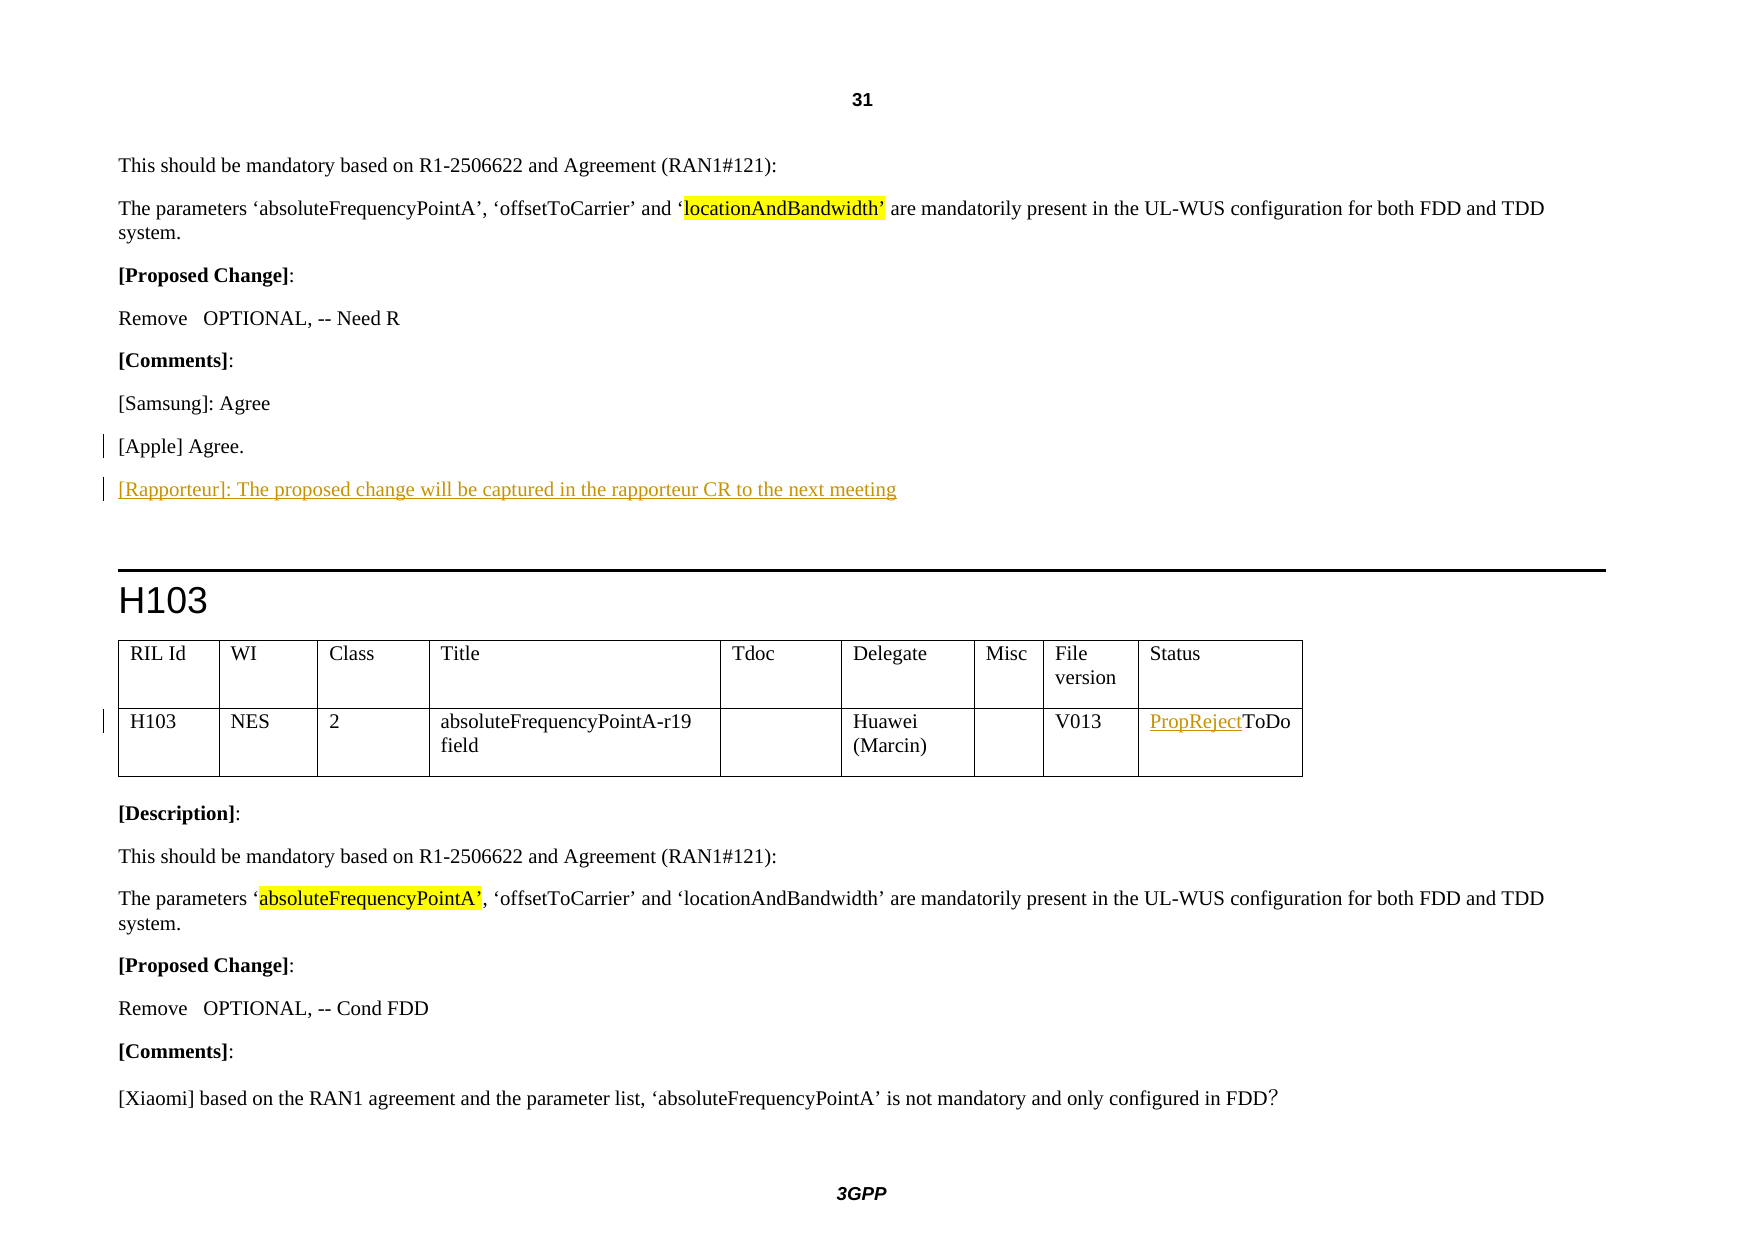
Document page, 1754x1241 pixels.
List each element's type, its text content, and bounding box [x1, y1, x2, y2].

text [Proposed Change]: [118, 953, 1606, 977]
table_header File version [1044, 641, 1138, 708]
table_cell ToDo [1139, 709, 1302, 776]
table_header Status [1139, 641, 1302, 708]
table_cell NES [220, 709, 317, 776]
text [Apple] Agree. [118, 434, 1606, 458]
text Remove OPTIONAL, -- Need R [118, 305, 1606, 329]
text [Xiaomi] based on the RAN1 agreement and the parameter list, ‘absoluteFrequencyPointA’ is not mandatory and only configured in FDD？ [118, 1082, 1606, 1112]
table_cell H103 [119, 709, 219, 776]
table_cell Huawei (Marcin) [842, 709, 974, 776]
table_header Title [430, 641, 720, 708]
text [Samsung]: Agree [118, 391, 1606, 415]
text [Comments]: [118, 1039, 1606, 1063]
table_cell [721, 709, 841, 776]
subtitle H103 [118, 572, 1606, 621]
table_header RIL Id [119, 641, 219, 708]
table_cell [975, 709, 1043, 776]
table_cell 2 [318, 709, 429, 776]
table_header Tdoc [721, 641, 841, 708]
table_cell V013 [1044, 709, 1138, 776]
table_header WI [220, 641, 317, 708]
text [Proposed Change]: [118, 263, 1606, 287]
table_cell absoluteFrequencyPointA-r19 field [430, 709, 720, 776]
text Remove OPTIONAL, -- Cond FDD [118, 996, 1606, 1020]
text [Description]: [118, 777, 1606, 825]
table_header Delegate [842, 641, 974, 708]
table_header Misc [975, 641, 1043, 708]
text [Comments]: [118, 348, 1606, 372]
text This should be mandatory based on R1-2506622 and Agreement (RAN1#121): [118, 153, 1606, 177]
table_header Class [318, 641, 429, 708]
text This should be mandatory based on R1-2506622 and Agreement (RAN1#121): [118, 843, 1606, 868]
